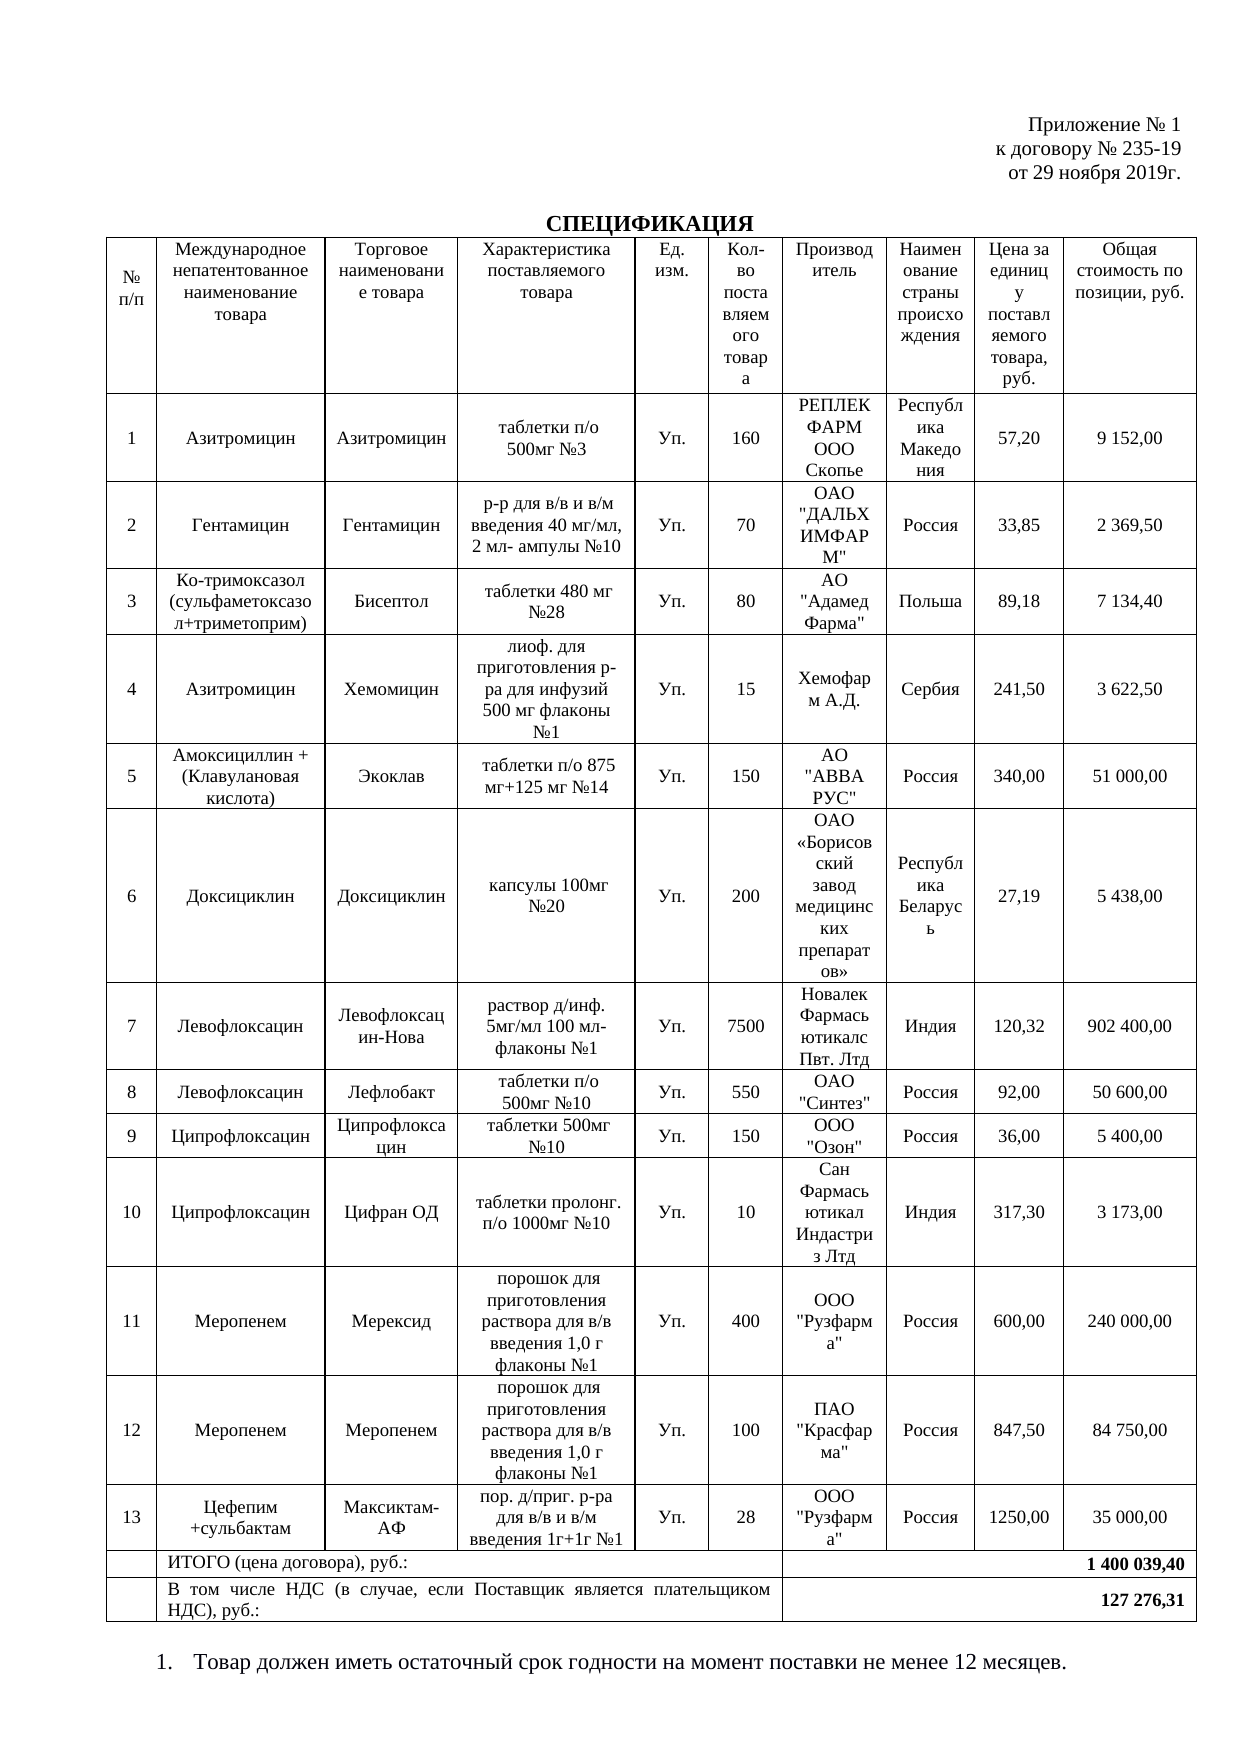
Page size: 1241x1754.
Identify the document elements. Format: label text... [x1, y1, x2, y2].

table_header Международное непатентованное наименование товара [157, 238, 324, 393]
table_cell таблетки 500мг №10 [458, 1114, 634, 1157]
table_cell ОАО «Борисовский завод медицинских препаратов» [783, 809, 886, 982]
table_cell 241,50 [975, 635, 1063, 742]
table_cell раствор д/инф. 5мг/мл 100 мл- флаконы №1 [458, 983, 634, 1069]
table_cell Ципрофлоксацин [157, 1158, 324, 1266]
table_cell 57,20 [975, 394, 1063, 481]
table_cell Уп. [636, 394, 708, 481]
table_cell Индия [887, 1158, 974, 1266]
table_header Наименование страны происхождения [887, 238, 974, 393]
table_cell 100 [709, 1376, 782, 1484]
table_cell 11 [107, 1267, 156, 1375]
table_cell 240 000,00 [1064, 1267, 1196, 1375]
table_cell Мерексид [326, 1267, 457, 1375]
table_cell Уп. [636, 1267, 708, 1375]
table_cell таблетки 480 мг №28 [458, 569, 634, 633]
table_header Цена за единицу поставляемого товара, руб. [975, 238, 1063, 393]
table_cell 150 [709, 1114, 782, 1157]
table_cell 15 [709, 635, 782, 742]
table_cell Цефепим +сульбактам [157, 1485, 324, 1549]
table_cell Левофлоксацин-Нова [326, 983, 457, 1069]
table_cell 3 [107, 569, 156, 633]
table_cell 7 134,40 [1064, 569, 1196, 633]
table_cell АО "АВВА РУС" [783, 744, 886, 808]
table_cell 36,00 [975, 1114, 1063, 1157]
table_cell Хемомицин [326, 635, 457, 742]
table_cell Россия [887, 482, 974, 568]
table_cell Уп. [636, 1158, 708, 1266]
table_cell 150 [709, 744, 782, 808]
table_cell Меропенем [157, 1267, 324, 1375]
table_cell 89,18 [975, 569, 1063, 633]
table_cell Уп. [636, 1070, 708, 1113]
table_cell Уп. [636, 809, 708, 982]
table_cell 1 400 039,40 [783, 1551, 1196, 1577]
table_cell 6 [107, 809, 156, 982]
text Приложение № 1 [118, 112, 1181, 136]
table_cell таблетки п/о 500мг №10 [458, 1070, 634, 1113]
table_header Общая стоимость по позиции, руб. [1064, 238, 1196, 393]
table_cell 550 [709, 1070, 782, 1113]
table_cell р-р для в/в и в/м введения 40 мг/мл, 2 мл- ампулы №10 [458, 482, 634, 568]
table_cell 27,19 [975, 809, 1063, 982]
table_cell Уп. [636, 1376, 708, 1484]
table_cell 2 369,50 [1064, 482, 1196, 568]
table_cell таблетки п/о 500мг №3 [458, 394, 634, 481]
table_cell Ципрофлоксацин [326, 1114, 457, 1157]
table_cell порошок для приготовления раствора для в/в введения 1,0 г флаконы №1 [458, 1376, 634, 1484]
table_cell Гентамицин [157, 482, 324, 568]
table_cell [107, 1578, 156, 1621]
table_cell 92,00 [975, 1070, 1063, 1113]
table_cell порошок для приготовления раствора для в/в введения 1,0 г флаконы №1 [458, 1267, 634, 1375]
table_cell Новалек Фармасьютикалc Пвт. Лтд [783, 983, 886, 1069]
table_cell Ко-тримоксазол (сульфаметоксазол+триметоприм) [157, 569, 324, 633]
table_cell Сан Фармасьютикал Индастриз Лтд [783, 1158, 886, 1266]
table_cell Меропенем [326, 1376, 457, 1484]
table_cell 3 173,00 [1064, 1158, 1196, 1266]
table_header Характеристика поставляемого товара [458, 238, 634, 393]
list Товар должен иметь остаточный срок годности на момент поставки не менее 12 месяцев. [156, 1648, 1168, 1674]
table_cell 5 [107, 744, 156, 808]
table_cell ОАО "Синтез" [783, 1070, 886, 1113]
table_cell 12 [107, 1376, 156, 1484]
table_cell Уп. [636, 635, 708, 742]
table_header № п/п [107, 238, 156, 393]
table_cell 10 [709, 1158, 782, 1266]
table_cell 9 152,00 [1064, 394, 1196, 481]
table_cell Россия [887, 1114, 974, 1157]
table_cell 2 [107, 482, 156, 568]
table_cell Ципрофлоксацин [157, 1114, 324, 1157]
table_cell Хемофарм А.Д. [783, 635, 886, 742]
table_cell 3 622,50 [1064, 635, 1196, 742]
table_cell 340,00 [975, 744, 1063, 808]
table_cell Индия [887, 983, 974, 1069]
table_cell 10 [107, 1158, 156, 1266]
table_cell Бисептол [326, 569, 457, 633]
text к договору № 235-19 от 29 ноября 2019г. [568, 136, 1181, 184]
table_cell АО "Адамед Фарма" [783, 569, 886, 633]
table_cell 51 000,00 [1064, 744, 1196, 808]
table_cell Уп. [636, 744, 708, 808]
table_cell ИТОГО (цена договора), руб.: [157, 1551, 782, 1577]
table_cell Амоксициллин + (Клавулановая кислота) [157, 744, 324, 808]
table_cell 13 [107, 1485, 156, 1549]
table_cell 5 438,00 [1064, 809, 1196, 982]
table_cell капсулы 100мг №20 [458, 809, 634, 982]
table_cell Польша [887, 569, 974, 633]
table_cell РЕПЛЕК ФАРМ ООО Скопье [783, 394, 886, 481]
table_cell 4 [107, 635, 156, 742]
table_cell Доксициклин [326, 809, 457, 982]
table_cell 84 750,00 [1064, 1376, 1196, 1484]
table_cell Левофлоксацин [157, 983, 324, 1069]
table_cell 7 [107, 983, 156, 1069]
table_cell Азитромицин [157, 635, 324, 742]
table_cell Цифран ОД [326, 1158, 457, 1266]
table_cell 1250,00 [975, 1485, 1063, 1549]
table_cell 33,85 [975, 482, 1063, 568]
table_cell 120,32 [975, 983, 1063, 1069]
table_header Производитель [783, 238, 886, 393]
table_cell ООО "Озон" [783, 1114, 886, 1157]
table_cell 80 [709, 569, 782, 633]
table_cell Лефлобакт [326, 1070, 457, 1113]
table_cell Азитромицин [326, 394, 457, 481]
table_cell Уп. [636, 482, 708, 568]
table_cell 9 [107, 1114, 156, 1157]
table_header Кол-во поставляемого товара [709, 238, 782, 393]
table_cell лиоф. для приготовления р-ра для инфузий 500 мг флаконы №1 [458, 635, 634, 742]
table_cell Меропенем [157, 1376, 324, 1484]
table_cell Россия [887, 1485, 974, 1549]
table_cell 902 400,00 [1064, 983, 1196, 1069]
table_cell Уп. [636, 983, 708, 1069]
table_header Торговое наименование товара [326, 238, 457, 393]
table_cell таблетки пролонг. п/о 1000мг №10 [458, 1158, 634, 1266]
table_cell Россия [887, 744, 974, 808]
table_cell 317,30 [975, 1158, 1063, 1266]
table_cell Экоклав [326, 744, 457, 808]
table_cell 70 [709, 482, 782, 568]
table_cell Россия [887, 1070, 974, 1113]
table_cell Уп. [636, 1114, 708, 1157]
table_cell Уп. [636, 569, 708, 633]
table_cell [107, 1551, 156, 1577]
table_cell 8 [107, 1070, 156, 1113]
table_cell 600,00 [975, 1267, 1063, 1375]
table_cell 400 [709, 1267, 782, 1375]
table_cell 28 [709, 1485, 782, 1549]
table_cell Доксициклин [157, 809, 324, 982]
table_cell Уп. [636, 1485, 708, 1549]
text СПЕЦИФИКАЦИЯ [118, 210, 1181, 237]
table_cell ООО "Рузфарма" [783, 1485, 886, 1549]
table_cell пор. д/приг. р-ра для в/в и в/м введения 1г+1г №1 [458, 1485, 634, 1549]
table_cell Россия [887, 1267, 974, 1375]
table_cell Республика Беларусь [887, 809, 974, 982]
table_cell 50 600,00 [1064, 1070, 1196, 1113]
table_cell Сербия [887, 635, 974, 742]
table_cell 127 276,31 [783, 1578, 1196, 1621]
table_cell Россия [887, 1376, 974, 1484]
table_cell ОАО "ДАЛЬХИМФАРМ" [783, 482, 886, 568]
table_cell Республика Македония [887, 394, 974, 481]
table_cell В том числе НДС (в случае, если Поставщик является плательщиком НДС), руб.: [157, 1578, 782, 1621]
table_cell 847,50 [975, 1376, 1063, 1484]
table_cell 1 [107, 394, 156, 481]
table_cell ООО "Рузфарма" [783, 1267, 886, 1375]
table_cell Азитромицин [157, 394, 324, 481]
table_cell 35 000,00 [1064, 1485, 1196, 1549]
table_cell Гентамицин [326, 482, 457, 568]
table_cell 160 [709, 394, 782, 481]
table_cell Левофлоксацин [157, 1070, 324, 1113]
table_cell 200 [709, 809, 782, 982]
table_cell таблетки п/о 875 мг+125 мг №14 [458, 744, 634, 808]
table_cell 5 400,00 [1064, 1114, 1196, 1157]
table_cell ПАО "Красфарма" [783, 1376, 886, 1484]
table_cell 7500 [709, 983, 782, 1069]
table_header Ед. изм. [636, 238, 708, 393]
table_cell Максиктам-АФ [326, 1485, 457, 1549]
